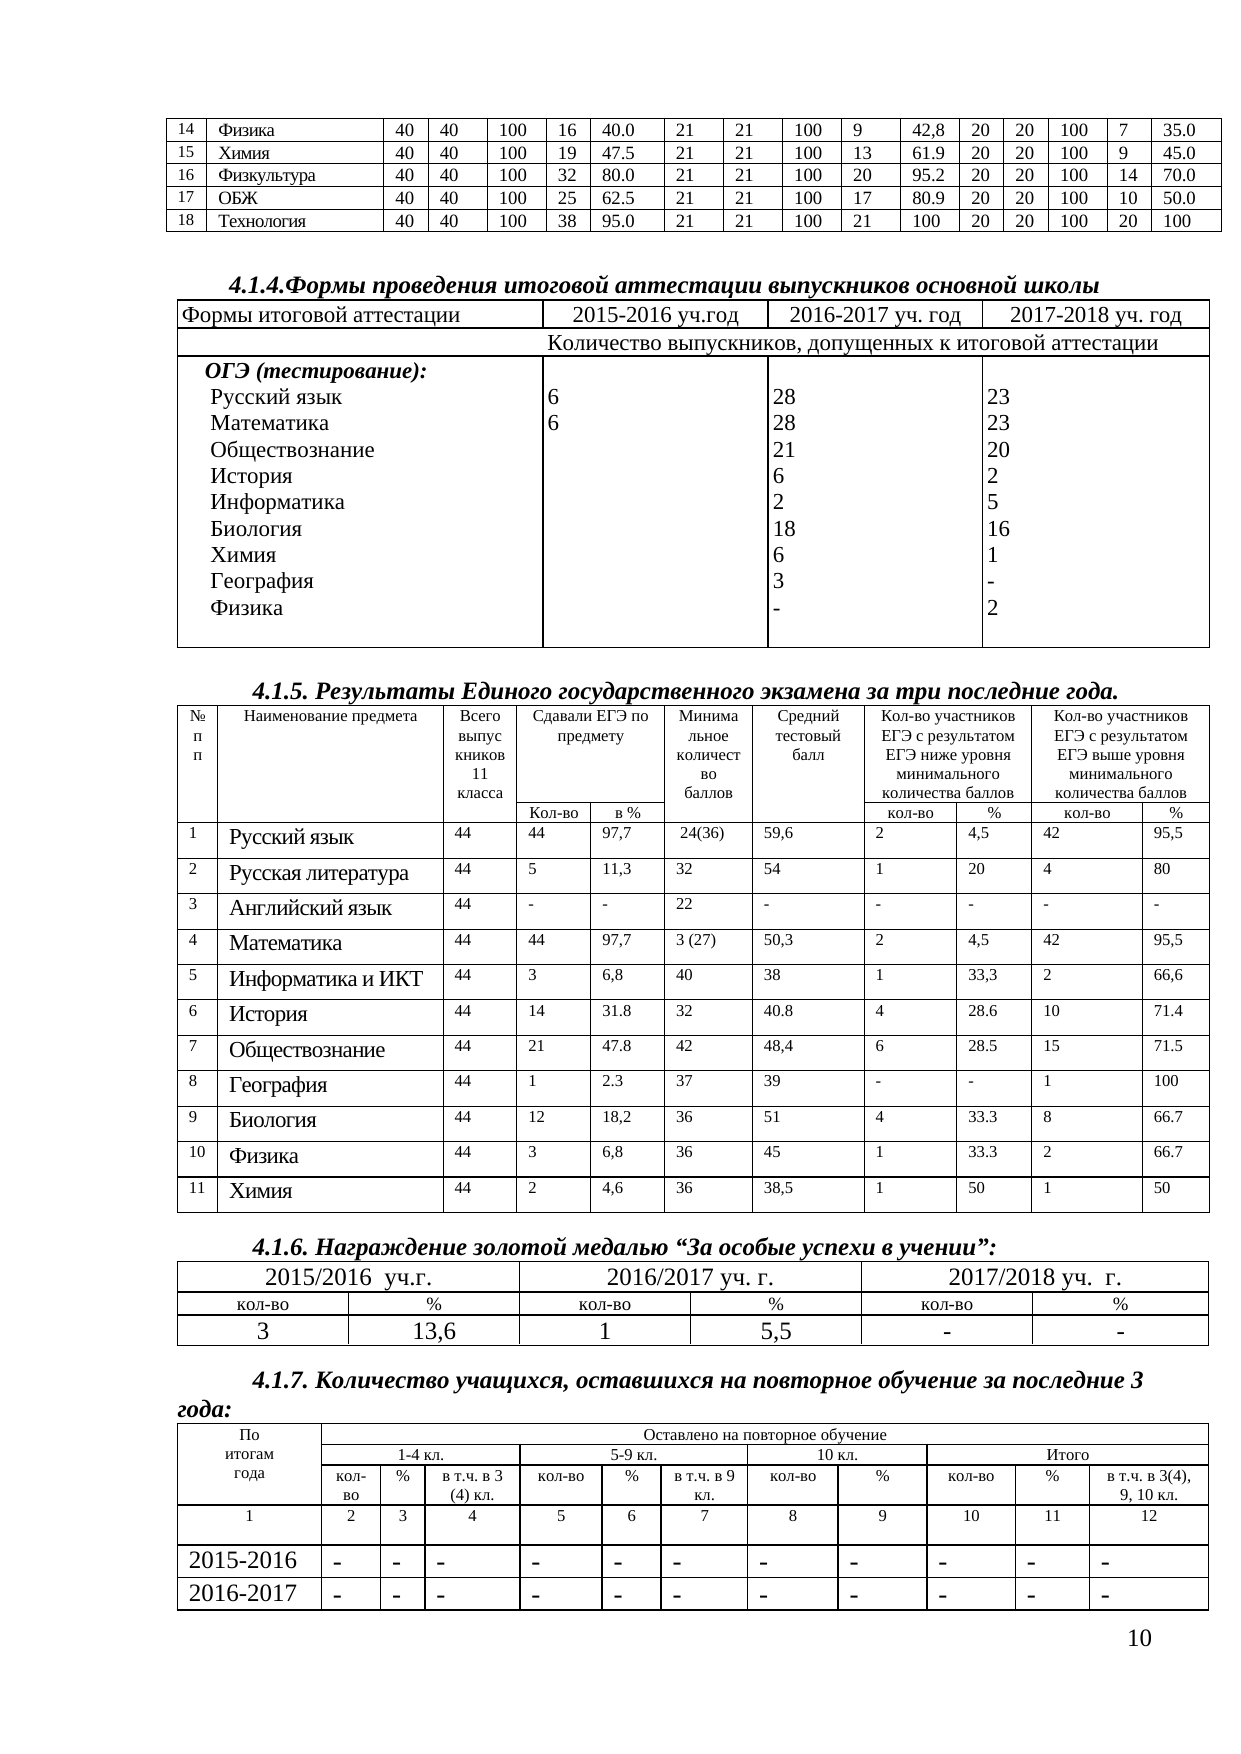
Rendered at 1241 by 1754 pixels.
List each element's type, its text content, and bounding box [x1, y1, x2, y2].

table_cell 12 [1090, 1506, 1208, 1544]
table_cell 3 [517, 965, 590, 999]
table_cell 36 [665, 1142, 752, 1176]
table_cell 32 [665, 859, 752, 893]
table_cell 1 [178, 823, 217, 858]
table_cell 21 [665, 210, 723, 231]
table_cell 1 [865, 1142, 956, 1176]
table_cell 42 [1032, 823, 1142, 858]
table_cell 11 [1016, 1506, 1089, 1544]
table_cell 51 [753, 1107, 864, 1141]
table_cell 40 [429, 142, 487, 163]
table_cell 20 [1004, 187, 1048, 208]
table_cell 32 [547, 164, 590, 186]
table_cell 21 [665, 164, 723, 186]
table_cell 3 [517, 1142, 590, 1176]
table_cell 100 [1049, 119, 1107, 141]
table_header № пп [178, 706, 217, 822]
table_cell 20 [1004, 119, 1048, 141]
table_cell - [1090, 1578, 1208, 1609]
table_cell 61.9 [901, 142, 959, 163]
table_cell 20 [960, 142, 1003, 163]
table_cell Обществознание [218, 1036, 443, 1070]
table_cell 38 [547, 210, 590, 231]
table_cell 1 [865, 965, 956, 999]
table_cell 44 [444, 1071, 516, 1106]
table_cell кол-во [928, 1466, 1015, 1504]
table_cell в т.ч. в 3 (4) кл. [426, 1466, 519, 1504]
table_cell 6 [603, 1506, 660, 1544]
table_cell 95.0 [591, 210, 664, 231]
table_cell 100 [783, 119, 841, 141]
table_cell 95,5 [1143, 823, 1209, 858]
table_cell 2 [178, 859, 217, 893]
table_cell 10 [928, 1506, 1015, 1544]
table_cell 100 [1049, 210, 1107, 231]
table_header Средний тестовый балл [753, 706, 864, 822]
table_cell 5 [178, 965, 217, 999]
table_cell 37 [665, 1071, 752, 1106]
table_cell - [517, 894, 590, 928]
table_cell 44 [444, 1142, 516, 1176]
table_cell 44 [444, 1000, 516, 1035]
table_cell 14 [517, 1000, 590, 1035]
table_cell % [1033, 1293, 1208, 1314]
table_cell 9 [842, 119, 900, 141]
table_cell в т.ч. в 3(4), 9, 10 кл. [1090, 1466, 1208, 1504]
table_cell 100 [783, 142, 841, 163]
table_cell 4 [178, 930, 217, 964]
table_cell 20 [1004, 142, 1048, 163]
table_cell 2 [1032, 965, 1142, 999]
table_cell 47.5 [591, 142, 664, 163]
table_cell 31.8 [591, 1000, 664, 1035]
table_cell 35.0 [1152, 119, 1221, 141]
table_cell 11 [178, 1178, 217, 1212]
table_cell 25 [547, 187, 590, 208]
table_header Сдавали ЕГЭ по предмету [517, 706, 664, 802]
table_cell 44 [444, 965, 516, 999]
list 4.1.4.Формы проведения итоговой аттестации выпускников основной школы [177, 271, 1152, 299]
table_cell 44 [444, 930, 516, 964]
table_cell 20 [960, 164, 1003, 186]
table_cell % [957, 803, 1031, 822]
table_cell - [662, 1546, 747, 1577]
table_cell % [839, 1466, 926, 1504]
table_cell 42 [1032, 930, 1142, 964]
table_cell 22 [665, 894, 752, 928]
table_cell 8 [178, 1071, 217, 1106]
table_cell 40 [384, 164, 428, 186]
table_cell кол-во [322, 1466, 380, 1504]
table_cell 2.3 [591, 1071, 664, 1106]
table_cell 3 [178, 1316, 348, 1344]
table_cell - [928, 1578, 1015, 1609]
table_cell 62.5 [591, 187, 664, 208]
table_cell 2015-2016 [178, 1546, 321, 1577]
table_cell в % [591, 803, 664, 822]
table_cell 54 [753, 859, 864, 893]
table_cell Итого [928, 1445, 1208, 1464]
table_cell 2 [322, 1506, 380, 1544]
table_cell 50,3 [753, 930, 864, 964]
table_cell 39 [753, 1071, 864, 1106]
table_cell кол-во [521, 1466, 601, 1504]
table_cell 59,6 [753, 823, 864, 858]
table_cell 38 [753, 965, 864, 999]
table_cell 4,5 [957, 823, 1031, 858]
table_cell 100 [488, 164, 546, 186]
table_cell 15 [1032, 1036, 1142, 1070]
table_cell Технология [207, 210, 383, 231]
table_cell 18 [167, 210, 206, 231]
table_cell 13,6 [349, 1316, 519, 1344]
table_cell 97,7 [591, 930, 664, 964]
text 4.1.7. Количество учащихся, оставшихся на повторное обучение за последние 3 года: [177, 1365, 1152, 1423]
table_cell 32 [665, 1000, 752, 1035]
table_header Всего выпускников 11 класса [444, 706, 516, 822]
table_header Наименование предмета [218, 706, 443, 822]
table_cell - [865, 894, 956, 928]
table_cell 7 [1108, 119, 1151, 141]
table_cell 44 [444, 1036, 516, 1070]
table_cell 6,8 [591, 1142, 664, 1176]
table_cell 1-4 кл. [322, 1445, 519, 1464]
table_cell - [1033, 1316, 1208, 1344]
table_cell 21 [665, 142, 723, 163]
table_cell 3 (27) [665, 930, 752, 964]
table_cell 80.0 [591, 164, 664, 186]
table_cell 28.6 [957, 1000, 1031, 1035]
table_cell - [862, 1316, 1032, 1344]
table_header По итогам года [178, 1424, 321, 1504]
table_cell - [322, 1546, 380, 1577]
table_cell - [957, 1071, 1031, 1106]
table_cell 5,5 [691, 1316, 861, 1344]
table_cell 2016-2017 [178, 1578, 321, 1609]
table_cell 1 [517, 1071, 590, 1106]
table_cell 21 [724, 164, 782, 186]
table_cell 8 [748, 1506, 837, 1544]
table_cell 100 [488, 210, 546, 231]
table_cell 40 [665, 965, 752, 999]
table_cell Физкультура [207, 164, 383, 186]
table_cell 40 [384, 142, 428, 163]
table_cell 100 [1049, 142, 1107, 163]
table_cell - [381, 1546, 424, 1577]
table_cell 1 [520, 1316, 690, 1344]
table_cell - [603, 1578, 660, 1609]
table_cell 19 [547, 142, 590, 163]
table_cell 2 [865, 930, 956, 964]
table_header 2015/2016 уч.г. [178, 1262, 519, 1291]
table_cell 66,6 [1143, 965, 1209, 999]
table_cell % [381, 1466, 424, 1504]
table_cell - [1143, 894, 1209, 928]
table_cell Русский язык [218, 823, 443, 858]
table_cell Химия [218, 1178, 443, 1212]
table_cell 4 [1032, 859, 1142, 893]
table_cell 40 [429, 210, 487, 231]
table_cell 13 [842, 142, 900, 163]
table_cell 100 [901, 210, 959, 231]
table_cell 21 [665, 119, 723, 141]
table_cell 44 [444, 859, 516, 893]
table_cell 44 [444, 894, 516, 928]
table_cell 14 [1108, 164, 1151, 186]
table_cell 38,5 [753, 1178, 864, 1212]
table_cell 4 [426, 1506, 519, 1544]
table_cell 10 кл. [748, 1445, 926, 1464]
table_cell 100 [488, 142, 546, 163]
table_cell ОБЖ [207, 187, 383, 208]
table_cell 95.2 [901, 164, 959, 186]
table_cell - [957, 894, 1031, 928]
table_cell 50.0 [1152, 187, 1221, 208]
table_cell 47.8 [591, 1036, 664, 1070]
table_cell 40 [384, 187, 428, 208]
table_cell 5 [517, 859, 590, 893]
table_cell 5-9 кл. [521, 1445, 747, 1464]
table_cell 6 [865, 1036, 956, 1070]
table_cell 4,5 [957, 930, 1031, 964]
table_cell 80 [1143, 859, 1209, 893]
table_cell 23 23 20 2 5 16 1 - 2 [983, 357, 1209, 647]
table_cell 10 [178, 1142, 217, 1176]
table_cell 21 [724, 187, 782, 208]
table_cell - [603, 1546, 660, 1577]
table_cell Математика [218, 930, 443, 964]
table_header Кол-во участников ЕГЭ с результатом ЕГЭ выше уровня минимального количества баллов [1032, 706, 1209, 802]
table_cell 7 [178, 1036, 217, 1070]
table_cell 33.3 [957, 1107, 1031, 1141]
table_cell 1 [1032, 1071, 1142, 1106]
table_cell кол-во [862, 1293, 1032, 1314]
table_cell История [218, 1000, 443, 1035]
table_cell - [1090, 1546, 1208, 1577]
table_cell 48,4 [753, 1036, 864, 1070]
table_cell - [865, 1071, 956, 1106]
table_cell Кол-во [517, 803, 590, 822]
table_cell 5 [521, 1506, 601, 1544]
table_cell 16 [167, 164, 206, 186]
table_cell 100 [1143, 1071, 1209, 1106]
table_cell 9 [839, 1506, 926, 1544]
table_cell Физика [207, 119, 383, 141]
table_header 2017-2018 уч. год [983, 301, 1209, 327]
table_cell 36 [665, 1107, 752, 1141]
table_cell 20 [1108, 210, 1151, 231]
table_cell - [753, 894, 864, 928]
table_cell - [381, 1578, 424, 1609]
table_cell кол-во [748, 1466, 837, 1504]
table_cell - [928, 1546, 1015, 1577]
table_cell - [1016, 1578, 1089, 1609]
table_cell кол-во [1032, 803, 1142, 822]
table_cell 33.3 [957, 1142, 1031, 1176]
table_cell 44 [444, 1178, 516, 1212]
table_cell - [521, 1546, 601, 1577]
table_cell 100 [783, 210, 841, 231]
table_cell 100 [1049, 187, 1107, 208]
table_cell % [1016, 1466, 1089, 1504]
table_cell 20 [960, 119, 1003, 141]
table_cell 6 6 [544, 357, 767, 647]
table_cell 40 [429, 164, 487, 186]
table_cell - [426, 1578, 519, 1609]
table_cell 50 [957, 1178, 1031, 1212]
table_cell 1 [865, 859, 956, 893]
table_cell 40 [429, 187, 487, 208]
table_cell 18,2 [591, 1107, 664, 1141]
table_cell 40 [384, 210, 428, 231]
table_cell 40.8 [753, 1000, 864, 1035]
table_cell - [322, 1578, 380, 1609]
table_cell - [426, 1546, 519, 1577]
table_cell 10 [1032, 1000, 1142, 1035]
table_cell 21 [724, 142, 782, 163]
table_cell 20 [957, 859, 1031, 893]
table_cell 20 [960, 187, 1003, 208]
table_cell 1 [1032, 1178, 1142, 1212]
table_cell 7 [662, 1506, 747, 1544]
table_header 2016/2017 уч. г. [520, 1262, 861, 1291]
table_cell 66.7 [1143, 1142, 1209, 1176]
table_cell - [748, 1546, 837, 1577]
table_cell 66.7 [1143, 1107, 1209, 1141]
table_cell % [603, 1466, 660, 1504]
table_cell 44 [517, 930, 590, 964]
table_cell 2 [1032, 1142, 1142, 1176]
table_cell 4 [865, 1107, 956, 1141]
table_cell 20 [842, 164, 900, 186]
table_cell - [748, 1578, 837, 1609]
table_cell 71.5 [1143, 1036, 1209, 1070]
table_cell 70.0 [1152, 164, 1221, 186]
table_cell - [662, 1578, 747, 1609]
table_header 2015-2016 уч.год [544, 301, 767, 327]
table_cell 33,3 [957, 965, 1031, 999]
table_cell 21 [724, 119, 782, 141]
table_cell 44 [517, 823, 590, 858]
table_cell - [1016, 1546, 1089, 1577]
table_cell 16 [547, 119, 590, 141]
table_cell Биология [218, 1107, 443, 1141]
table_cell 9 [1108, 142, 1151, 163]
table_cell кол-во [178, 1293, 348, 1314]
table_cell Количество выпускников, допущенных к итоговой аттестации [178, 329, 1209, 355]
table_cell - [839, 1546, 926, 1577]
table_cell - [1032, 894, 1142, 928]
table_cell Информатика и ИКТ [218, 965, 443, 999]
table_cell 95,5 [1143, 930, 1209, 964]
table_cell 4,6 [591, 1178, 664, 1212]
table_cell 4 [865, 1000, 956, 1035]
table_cell 42,8 [901, 119, 959, 141]
table_cell 40 [384, 119, 428, 141]
table_cell - [591, 894, 664, 928]
text 4.1.5. Результаты Единого государственного экзамена за три последние года. [177, 676, 1152, 705]
table_cell 44 [444, 1107, 516, 1141]
table_cell 2 [865, 823, 956, 858]
table_cell 44 [444, 823, 516, 858]
table_cell 100 [1152, 210, 1221, 231]
table_cell % [1143, 803, 1209, 822]
table_cell 17 [167, 187, 206, 208]
table_cell 21 [842, 210, 900, 231]
table_cell 6,8 [591, 965, 664, 999]
table_cell 100 [488, 119, 546, 141]
table_cell 40 [429, 119, 487, 141]
table_cell 42 [665, 1036, 752, 1070]
table_cell 100 [488, 187, 546, 208]
table_cell 11,3 [591, 859, 664, 893]
table_cell Химия [207, 142, 383, 163]
table_cell 14 [167, 119, 206, 141]
table_cell 21 [724, 210, 782, 231]
table_cell 9 [178, 1107, 217, 1141]
table_cell 28.5 [957, 1036, 1031, 1070]
table_cell 12 [517, 1107, 590, 1141]
table_cell 1 [865, 1178, 956, 1212]
table_cell 50 [1143, 1178, 1209, 1212]
table_header Оставлено на повторное обучение [322, 1424, 1208, 1443]
table_cell 20 [1004, 164, 1048, 186]
table_cell 45.0 [1152, 142, 1221, 163]
table_cell 36 [665, 1178, 752, 1212]
table_cell кол-во [520, 1293, 690, 1314]
table_cell 10 [1108, 187, 1151, 208]
table_cell 21 [517, 1036, 590, 1070]
table_header Минимальное количество баллов [665, 706, 752, 822]
table_cell 40.0 [591, 119, 664, 141]
table_cell 24(36) [665, 823, 752, 858]
table_cell 100 [783, 164, 841, 186]
table_cell 28 28 21 6 2 18 6 3 - [769, 357, 982, 647]
table_header Формы итоговой аттестации [178, 301, 542, 327]
table_cell % [691, 1293, 861, 1314]
table_cell 1 [178, 1506, 321, 1544]
table_header Кол-во участников ЕГЭ с результатом ЕГЭ ниже уровня минимального количества баллов [865, 706, 1031, 802]
text 4.1.6. Награждение золотой медалью “За особые успехи в учении”: [177, 1232, 1152, 1261]
table_cell 71.4 [1143, 1000, 1209, 1035]
table_cell в т.ч. в 9 кл. [662, 1466, 747, 1504]
table_cell 45 [753, 1142, 864, 1176]
table_cell 20 [1004, 210, 1048, 231]
table_cell 6 [178, 1000, 217, 1035]
table_header 2017/2018 уч. г. [862, 1262, 1208, 1291]
table_cell 20 [960, 210, 1003, 231]
table_cell 97,7 [591, 823, 664, 858]
table_cell 2 [517, 1178, 590, 1212]
table_cell География [218, 1071, 443, 1106]
table_cell % [349, 1293, 519, 1314]
table_cell 15 [167, 142, 206, 163]
table_cell - [521, 1578, 601, 1609]
table_cell 8 [1032, 1107, 1142, 1141]
table_cell ОГЭ (тестирование): Русский язык Математика Обществознание История Информатика Биология Химия География Физика [178, 357, 542, 647]
table_cell кол-во [865, 803, 956, 822]
table_cell Английский язык [218, 894, 443, 928]
table_cell 3 [178, 894, 217, 928]
table_cell 3 [381, 1506, 424, 1544]
table_cell - [839, 1578, 926, 1609]
table_cell 21 [665, 187, 723, 208]
table_header 2016-2017 уч. год [769, 301, 982, 327]
table_cell Русская литература [218, 859, 443, 893]
table_cell 17 [842, 187, 900, 208]
table_cell 100 [1049, 164, 1107, 186]
table_cell Физика [218, 1142, 443, 1176]
table_cell 80.9 [901, 187, 959, 208]
table_cell 100 [783, 187, 841, 208]
